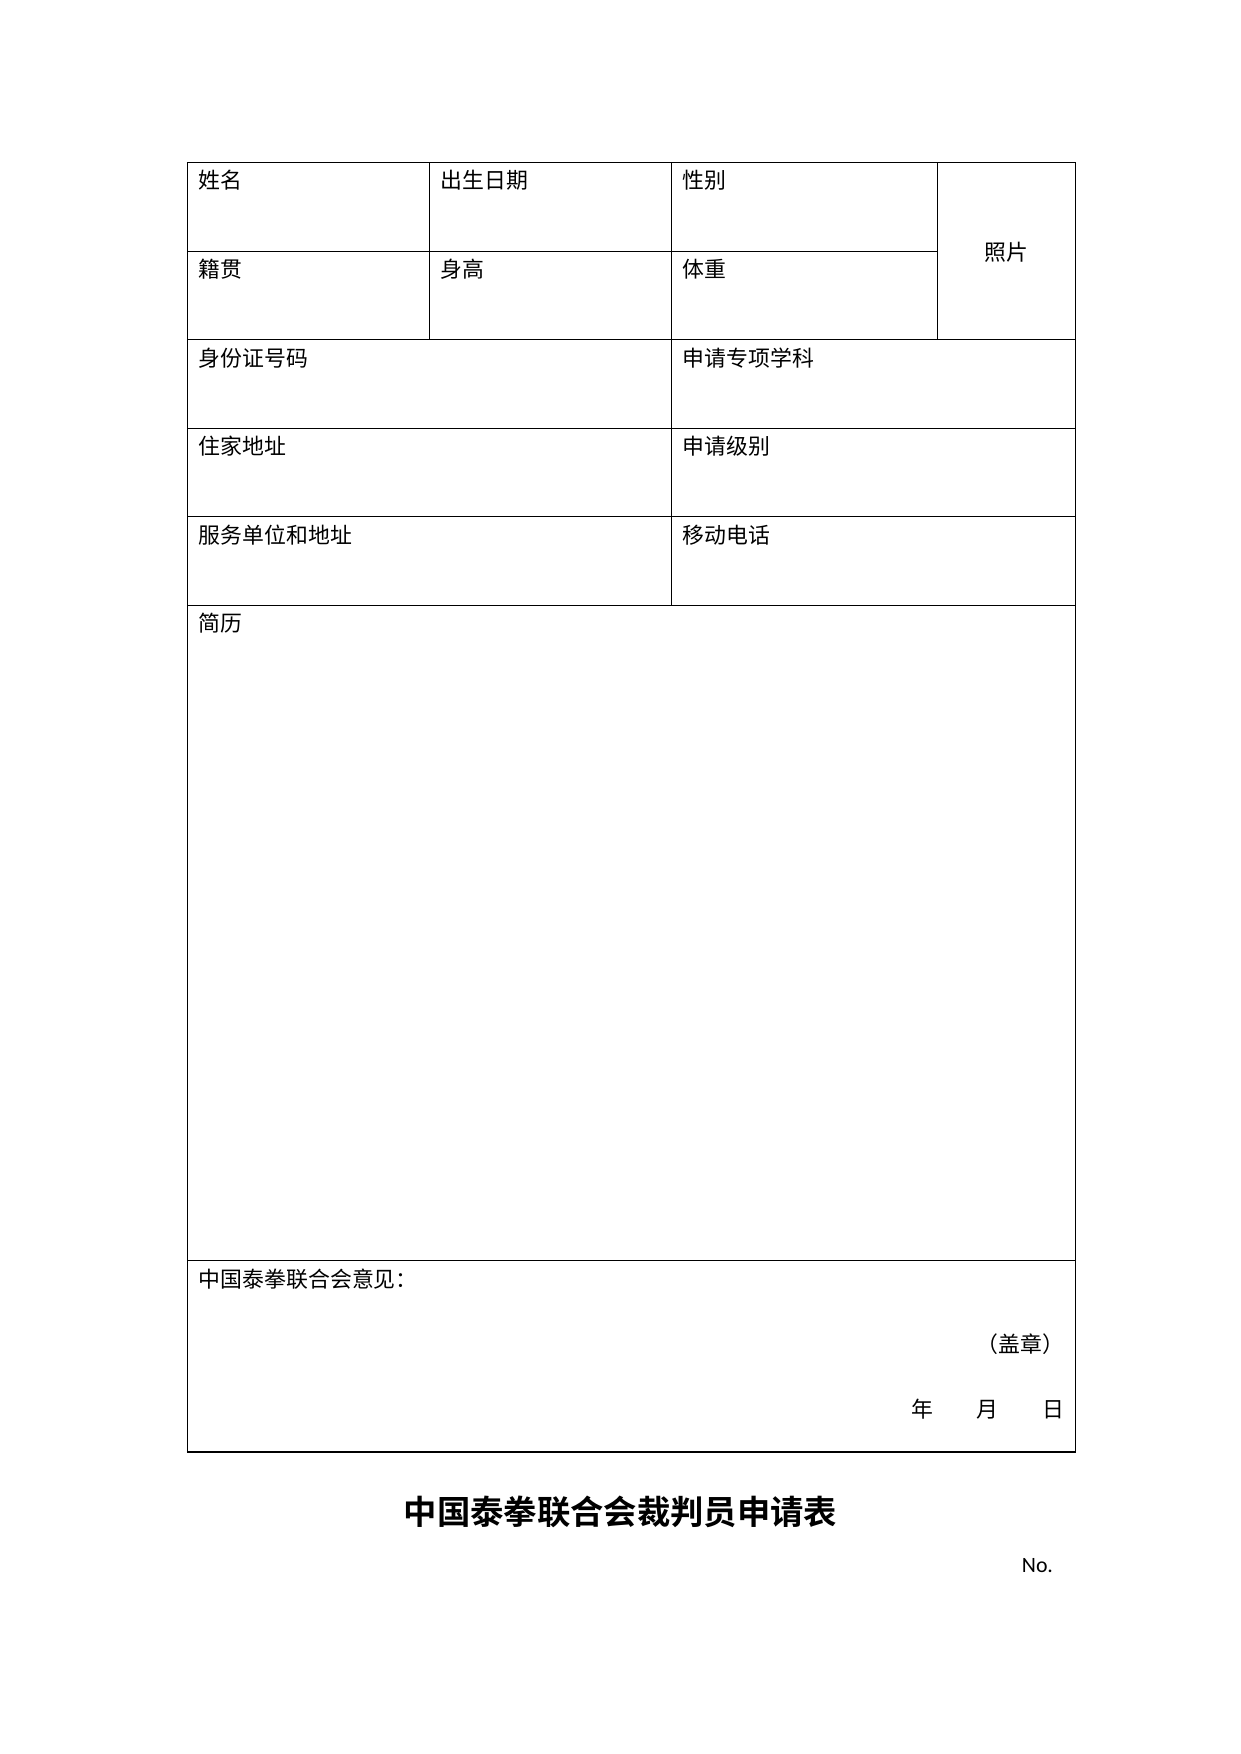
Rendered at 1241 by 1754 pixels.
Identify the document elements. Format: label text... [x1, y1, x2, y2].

table_cell 身高 [430, 252, 671, 339]
table_cell 中国泰拳联合会意见： （盖章） 年 月 日 [188, 1261, 1075, 1451]
table_cell 简历 [188, 606, 1075, 1260]
table_cell 体重 [672, 252, 937, 339]
table_cell 籍贯 [188, 252, 429, 339]
table_header 照片 [938, 163, 1075, 339]
table_header 性别 [672, 163, 937, 251]
title 中国泰拳联合会裁判员申请表 [187, 1477, 1053, 1542]
table_header 出生日期 [430, 163, 671, 251]
table_header 姓名 [188, 163, 429, 251]
table_cell 身份证号码 [188, 340, 671, 428]
table_cell 申请级别 [672, 429, 1075, 516]
text No. [187, 1549, 1053, 1581]
table_cell 申请专项学科 [672, 340, 1075, 428]
table_cell 服务单位和地址 [188, 517, 671, 605]
table_cell 住家地址 [188, 429, 671, 516]
table_cell 移动电话 [672, 517, 1075, 605]
